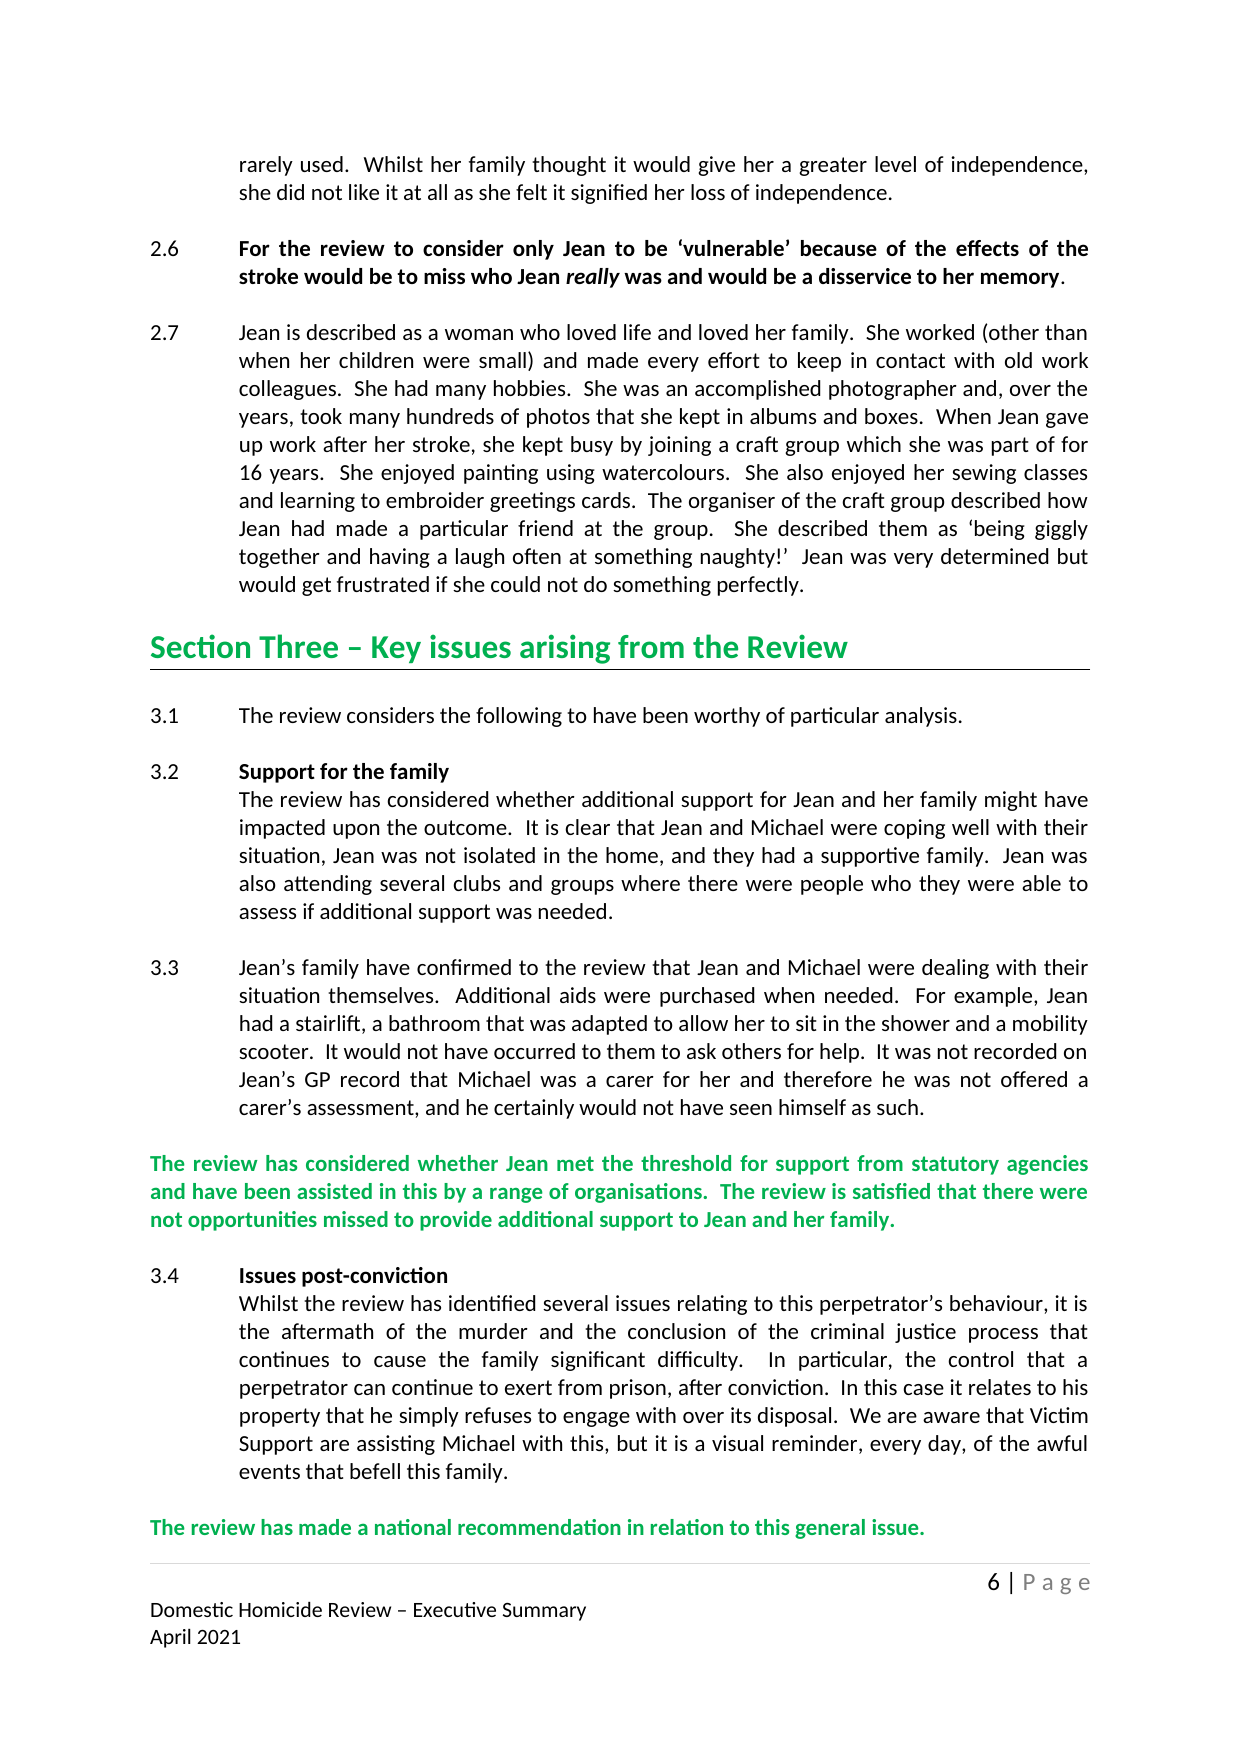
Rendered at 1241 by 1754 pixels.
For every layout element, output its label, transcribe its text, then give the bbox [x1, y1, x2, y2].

text 3.2 Support for the family [150, 757, 1090, 785]
text 3.3 Jean’s family have confirmed to the review that Jean and Michael were dealing with their situation themselves. Additional aids were purchased when needed. For example, Jean had a stairlift, a bathroom that was adapted to allow her to sit in the shower and a mobility scooter. It would not have occurred to them to ask others for help. It was not recorded on Jean’s GP record that Michael was a carer for her and therefore he was not offered a carer’s assessment, and he certainly would not have seen himself as such. [150, 953, 1090, 1121]
text The review has considered whether additional support for Jean and her family might have impacted upon the outcome. It is clear that Jean and Michael were coping well with their situation, Jean was not isolated in the home, and they had a supportive family. Jean was also attending several clubs and groups where there were people who they were able to assess if additional support was needed. [239, 785, 1090, 925]
list For the review to consider only Jean to be ‘vulnerable’ because of the effects of the stroke would be to miss who Jean really was and would be a disservice to her memory. [150, 234, 1090, 290]
text 3.4 Issues post-conviction [150, 1261, 1090, 1289]
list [150, 150, 1090, 206]
text Section Three – Key issues arising from the Review [150, 626, 1090, 669]
text The review has made a national recommendation in relation to this general issue. [150, 1513, 1090, 1541]
text The review has considered whether Jean met the threshold for support from statutory agencies and have been assisted in this by a range of organisations. The review is satisfied that there were not opportunities missed to provide additional support to Jean and her family. [150, 1149, 1090, 1233]
list Jean is described as a woman who loved life and loved her family. She worked (other than when her children were small) and made every effort to keep in contact with old work colleagues. She had many hobbies. She was an accomplished photographer and, over the years, took many hundreds of photos that she kept in albums and boxes. When Jean gave up work after her stroke, she kept busy by joining a craft group which she was part of for 16 years. She enjoyed painting using watercolours. She also enjoyed her sewing classes and learning to embroider greetings cards. The organiser of the craft group described how Jean had made a particular friend at the group. She described them as ‘being giggly together and having a laugh often at something naughty!’ Jean was very determined but would get frustrated if she could not do something perfectly. [150, 318, 1090, 598]
text 3.1 The review considers the following to have been worthy of particular analysis. [150, 701, 1090, 729]
text Whilst the review has identified several issues relating to this perpetrator’s behaviour, it is the aftermath of the murder and the conclusion of the criminal justice process that continues to cause the family significant difficulty. In particular, the control that a perpetrator can continue to exert from prison, after conviction. In this case it relates to his property that he simply refuses to engage with over its disposal. We are aware that Victim Support are assisting Michael with this, but it is a visual reminder, every day, of the awful events that befell this family. [239, 1289, 1090, 1485]
